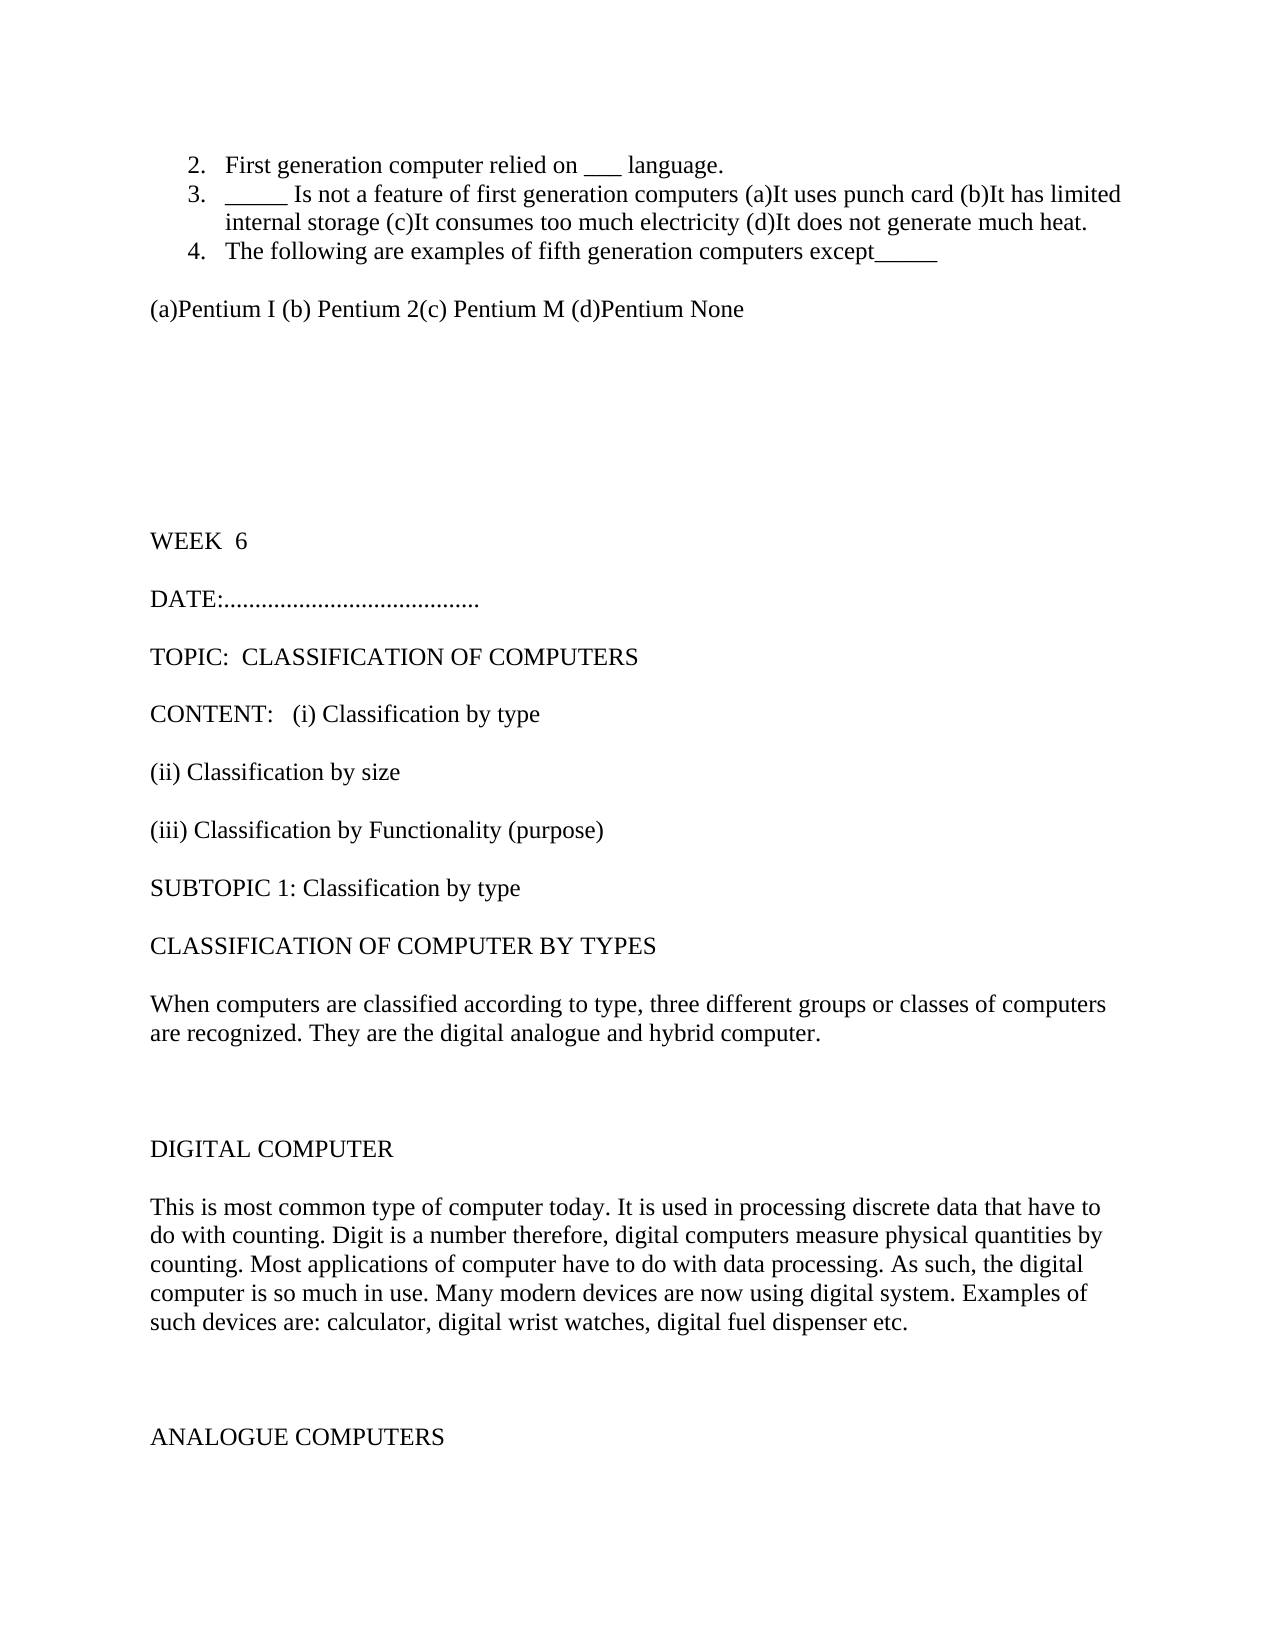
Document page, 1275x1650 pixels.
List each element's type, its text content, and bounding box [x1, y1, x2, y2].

list First generation computer relied on ___ language. [187, 150, 1125, 179]
text CONTENT: (i) Classification by type [150, 699, 1125, 728]
text (a)Pentium I (b) Pentium 2(c) Pentium M (d)Pentium None [150, 294, 1125, 323]
text This is most common type of computer today. It is used in processing discrete data that have to do with counting. Digit is a number therefore, digital computers measure physical quantities by counting. Most applications of computer have to do with data processing. As such, the digital computer is so much in use. Many modern devices are now using digital system. Examples of such devices are: calculator, digital wrist watches, digital fuel dispenser etc. [150, 1192, 1125, 1335]
text (ii) Classification by size [150, 757, 1125, 786]
text (iii) Classification by Functionality (purpose) [150, 815, 1125, 844]
text ANALOGUE COMPUTERS [150, 1422, 1125, 1451]
text DATE:......................................... [150, 584, 1125, 612]
text When computers are classified according to type, three different groups or classes of computers are recognized. They are the digital analogue and hybrid computer. [150, 989, 1125, 1047]
text WEEK 6 [150, 526, 1125, 554]
text DIGITAL COMPUTER [150, 1134, 1125, 1162]
text SUBTOPIC 1: Classification by type [150, 873, 1125, 902]
list _____ Is not a feature of first generation computers (a)It uses punch card (b)It has limited internal storage (c)It consumes too much electricity (d)It does not generate much heat. [187, 179, 1125, 236]
list The following are examples of fifth generation computers except_____ [187, 236, 1125, 265]
text CLASSIFICATION OF COMPUTER BY TYPES [150, 931, 1125, 960]
text TOPIC: CLASSIFICATION OF COMPUTERS [150, 642, 1125, 670]
